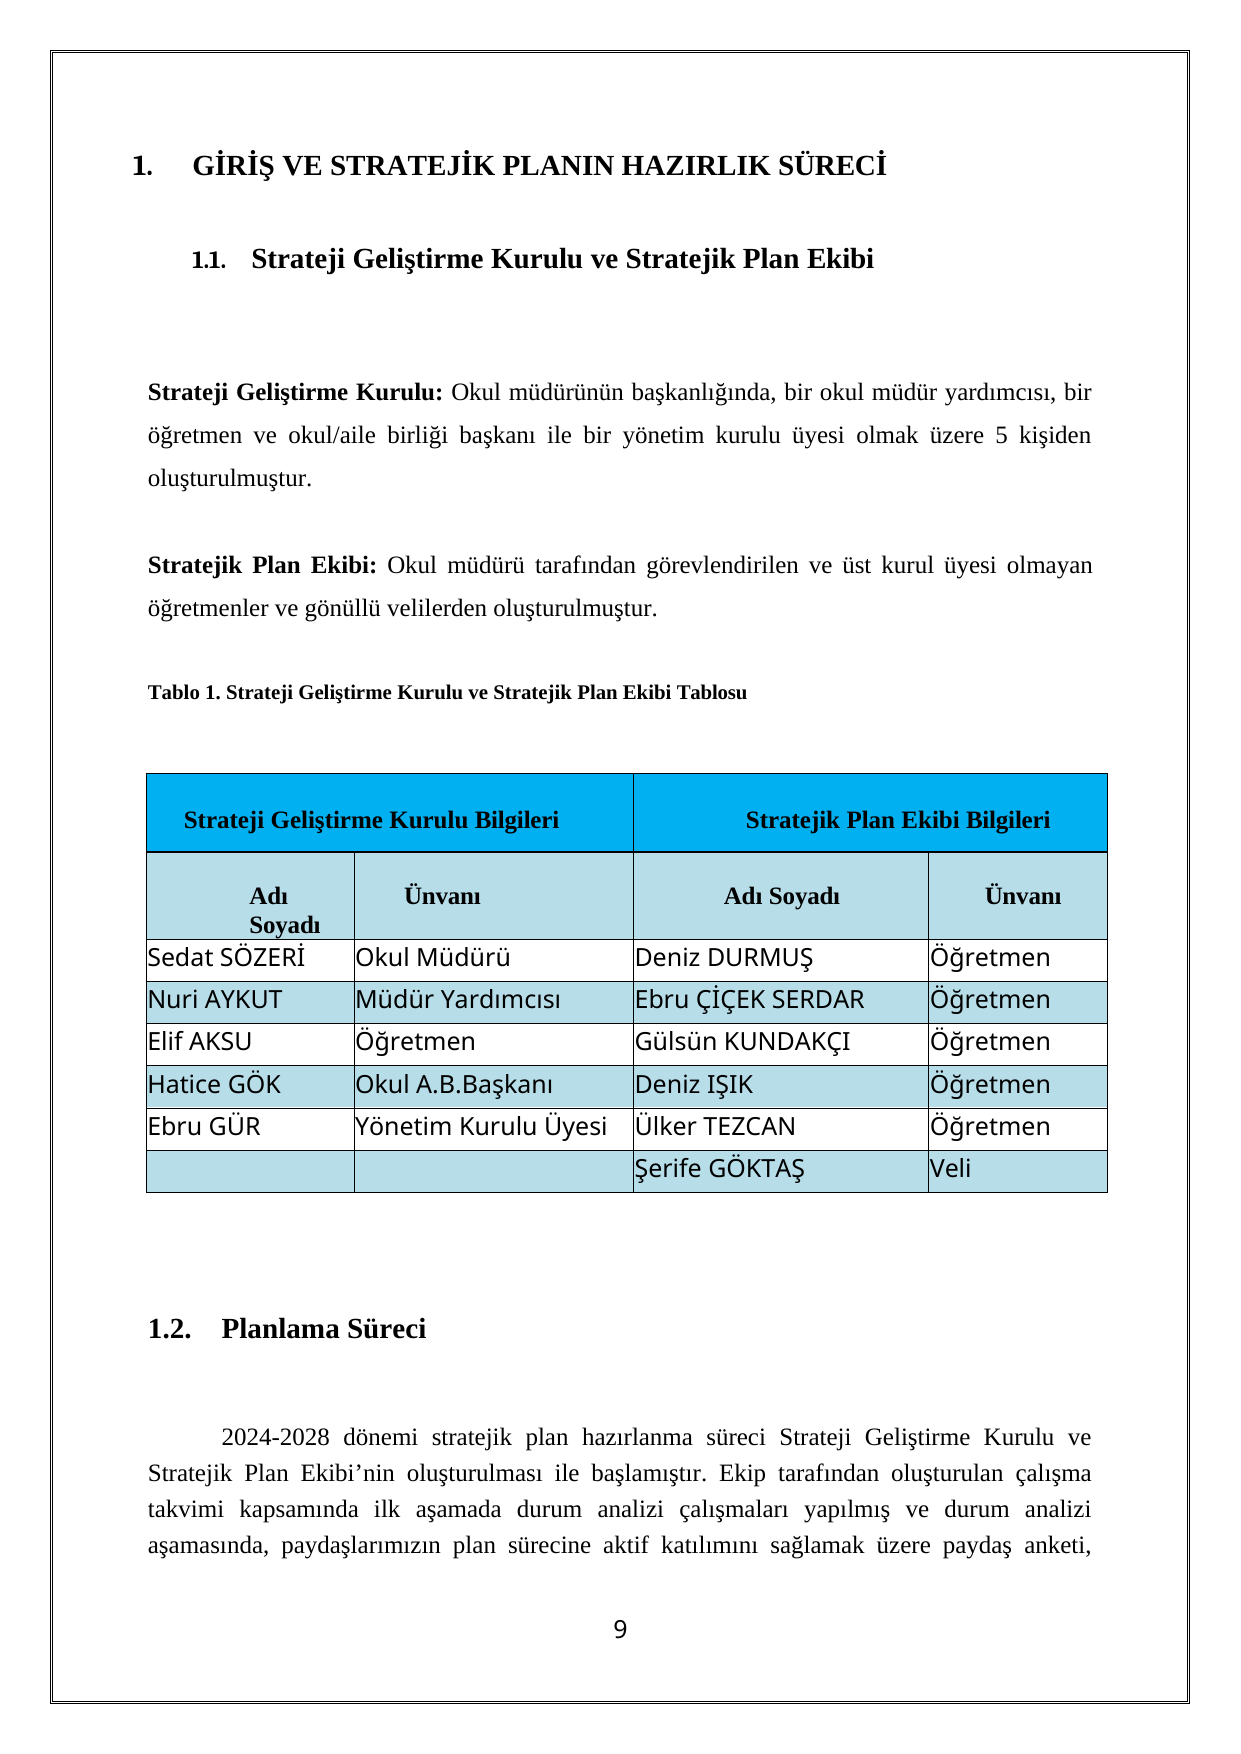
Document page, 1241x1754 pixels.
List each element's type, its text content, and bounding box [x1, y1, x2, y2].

table_cell [355, 1151, 633, 1192]
subtitle Strateji Geliştirme Kurulu ve Stratejik Plan Ekibi [192, 241, 1093, 275]
table_cell Elif AKSU [147, 1024, 354, 1065]
table_cell Adı Soyadı [634, 853, 928, 939]
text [148, 1422, 1093, 1559]
table_cell Ebru ÇİÇEK SERDAR [634, 982, 928, 1023]
table_cell Müdür Yardımcısı [355, 982, 633, 1023]
table_cell Adı Soyadı [147, 853, 354, 939]
table_cell Nuri AYKUT [147, 982, 354, 1023]
table_cell Şerife GÖKTAŞ [634, 1151, 928, 1192]
table_cell Öğretmen [355, 1024, 633, 1065]
table_cell Öğretmen [929, 940, 1107, 981]
table_header Stratejik Plan Ekibi Bilgileri [634, 774, 1107, 851]
table_cell Öğretmen [929, 1066, 1107, 1107]
text Strateji Geliştirme Kurulu: Okul müdürünün başkanlığında, bir okul müdür yardımcısı, bir öğretmen ve okul/aile birliği başkanı ile bir yönetim kurulu üyesi olmak üzere 5 kişiden oluşturulmuştur. [148, 377, 1093, 492]
text Stratejik Plan Ekibi: Okul müdürü tarafından görevlendirilen ve üst kurul üyesi olmayan öğretmenler ve gönüllü velilerden oluşturulmuştur. [148, 550, 1093, 622]
table_cell Sedat SÖZERİ [147, 940, 354, 981]
table_cell Öğretmen [929, 1024, 1107, 1065]
table_cell Ebru GÜR [147, 1109, 354, 1149]
subtitle GİRİŞ VE STRATEJİK PLANIN HAZIRLIK SÜRECİ [133, 148, 1093, 182]
table_cell Öğretmen [929, 982, 1107, 1023]
table_cell Yönetim Kurulu Üyesi [355, 1109, 633, 1149]
table_cell Hatice GÖK [147, 1066, 354, 1107]
table_header Strateji Geliştirme Kurulu Bilgileri [147, 774, 633, 851]
table_cell Ülker TEZCAN [634, 1109, 928, 1149]
table_cell Deniz DURMUŞ [634, 940, 928, 981]
table_cell Ünvanı [355, 853, 633, 939]
table_cell Deniz IŞIK [634, 1066, 928, 1107]
text Tablo 1. Strateji Geliştirme Kurulu ve Stratejik Plan Ekibi Tablosu [148, 679, 1093, 704]
table_cell Okul A.B.Başkanı [355, 1066, 633, 1107]
table_cell Ünvanı [929, 853, 1107, 939]
table_cell [147, 1151, 354, 1192]
table_cell Gülsün KUNDAKÇI [634, 1024, 928, 1065]
table_cell Okul Müdürü [355, 940, 633, 981]
table_cell Veli [929, 1151, 1107, 1192]
table_cell Öğretmen [929, 1109, 1107, 1149]
text 1.2. Planlama Süreci [148, 1311, 1093, 1345]
